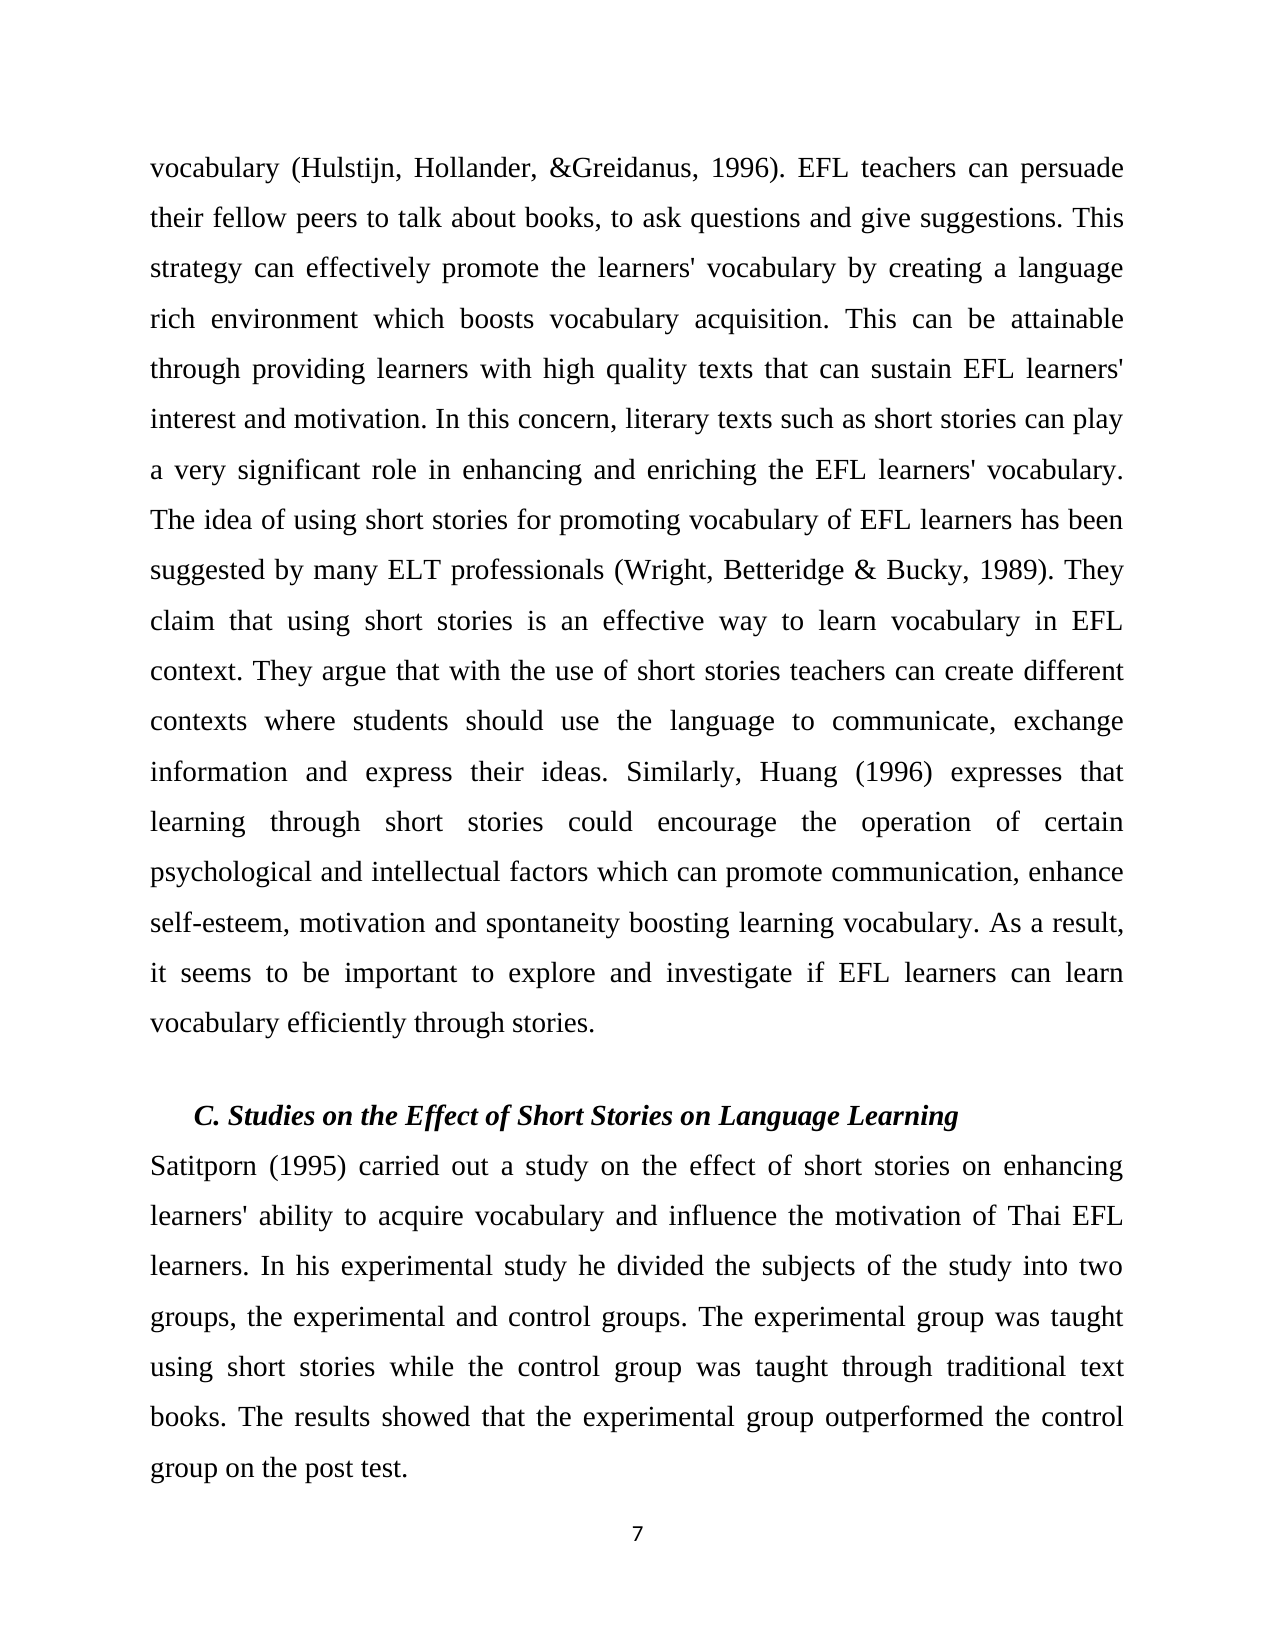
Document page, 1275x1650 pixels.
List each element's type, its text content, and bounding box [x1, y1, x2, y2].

text Satitporn (1995) carried out a study on the effect of short stories on enhancing learners' ability to acquire vocabulary and influence the motivation of Thai EFL learners. In his experimental study he divided the subjects of the study into two groups, the experimental and control groups. The experimental group was taught using short stories while the control group was taught through traditional text books. The results showed that the experimental group outperformed the control group on the post test. [150, 1148, 1125, 1483]
text C. Studies on the Effect of Short Stories on Language Learning [150, 1098, 1125, 1131]
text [150, 150, 1125, 1039]
